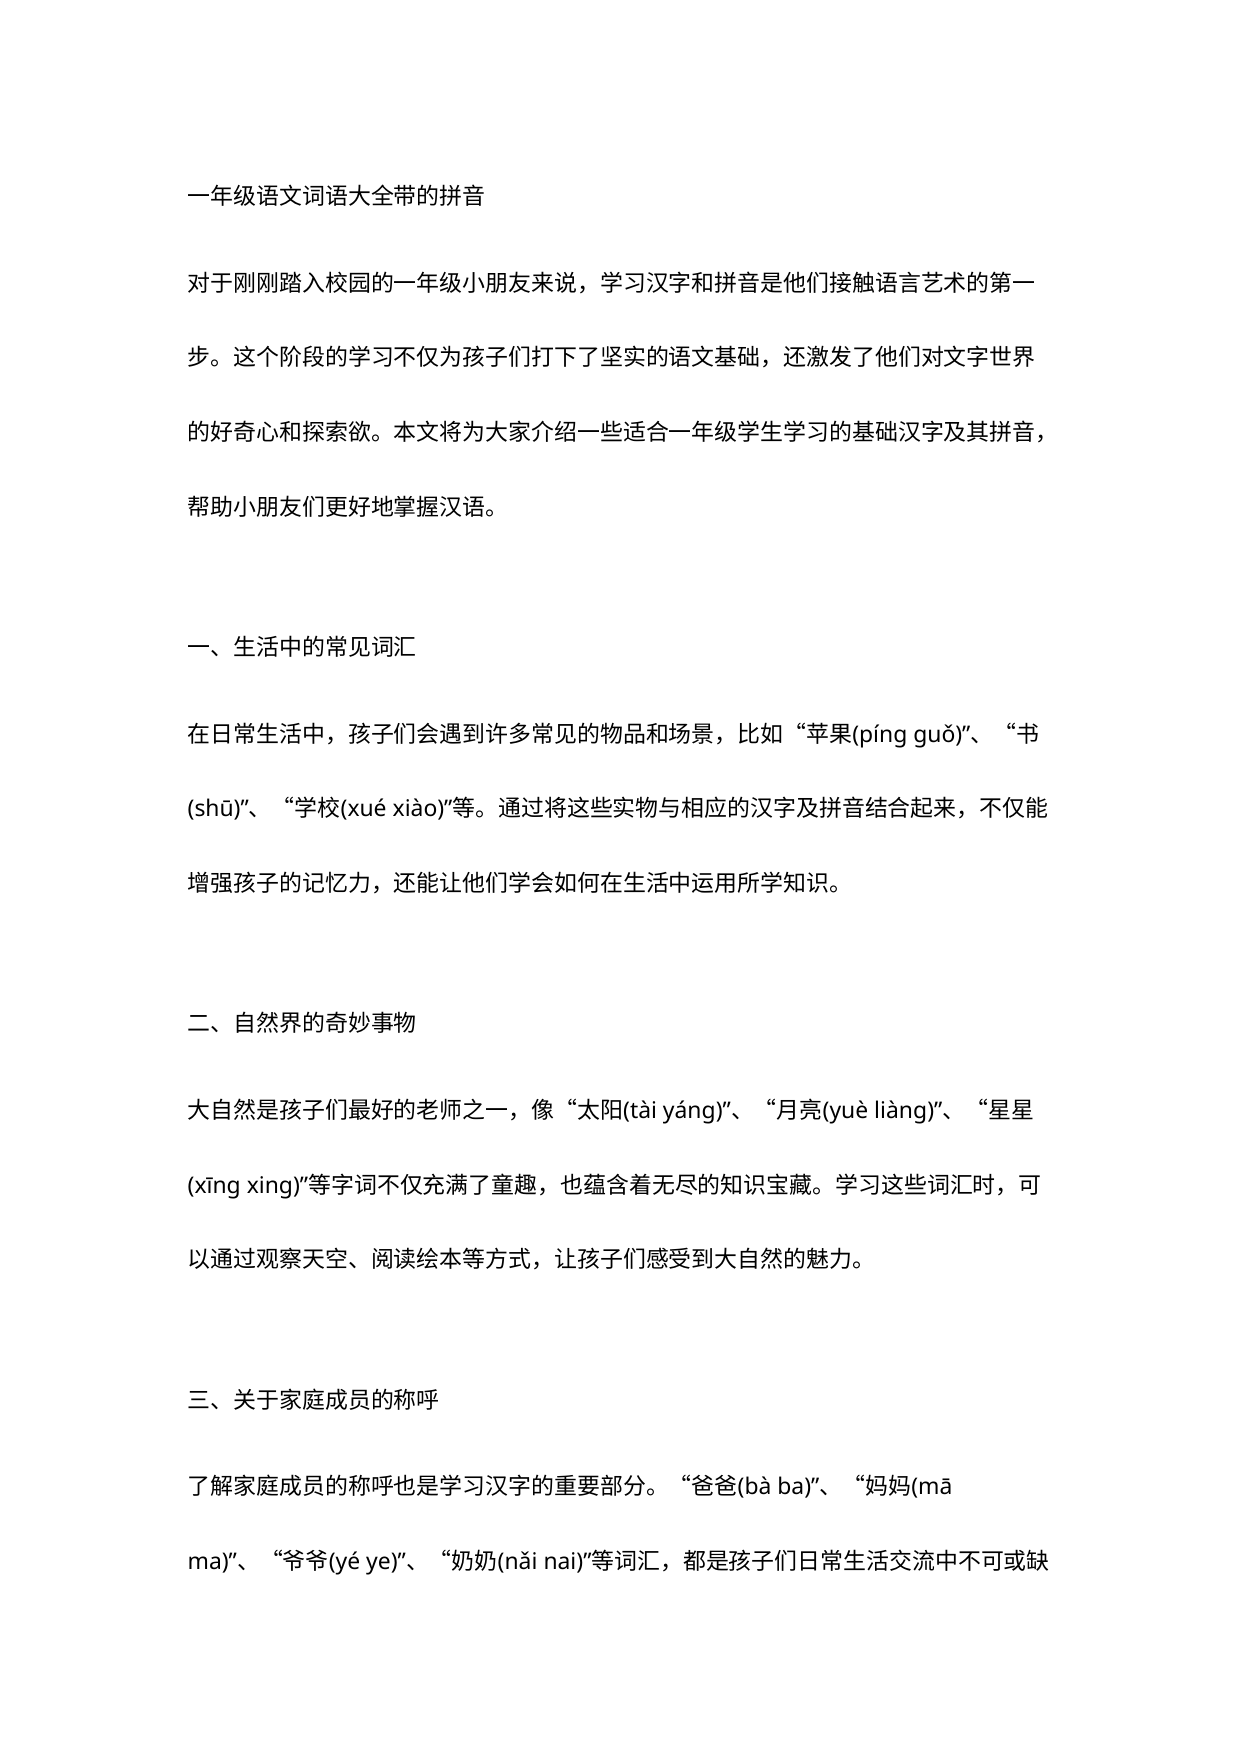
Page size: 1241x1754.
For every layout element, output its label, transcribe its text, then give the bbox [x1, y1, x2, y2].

text 一、生活中的常见词汇 [187, 613, 1053, 678]
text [187, 1452, 1053, 1592]
text 大自然是孩子们最好的老师之一，像“太阳(tài yáng)”、“月亮(yuè liàng)”、“星星(xīng xing)”等字词不仅充满了童趣，也蕴含着无尽的知识宝藏。学习这些词汇时，可以通过观察天空、阅读绘本等方式，让孩子们感受到大自然的魅力。 [187, 1076, 1053, 1290]
text 对于刚刚踏入校园的一年级小朋友来说，学习汉字和拼音是他们接触语言艺术的第一步。这个阶段的学习不仅为孩子们打下了坚实的语文基础，还激发了他们对文字世界的好奇心和探索欲。本文将为大家介绍一些适合一年级学生学习的基础汉字及其拼音，帮助小朋友们更好地掌握汉语。 [187, 248, 1053, 538]
text 三、关于家庭成员的称呼 [187, 1366, 1053, 1431]
text 在日常生活中，孩子们会遇到许多常见的物品和场景，比如“苹果(píng guǒ)”、“书(shū)”、“学校(xué xiào)”等。通过将这些实物与相应的汉字及拼音结合起来，不仅能增强孩子的记忆力，还能让他们学会如何在生活中运用所学知识。 [187, 699, 1053, 914]
text 一年级语文词语大全带的拼音 [187, 162, 1053, 227]
text 二、自然界的奇妙事物 [187, 989, 1053, 1054]
